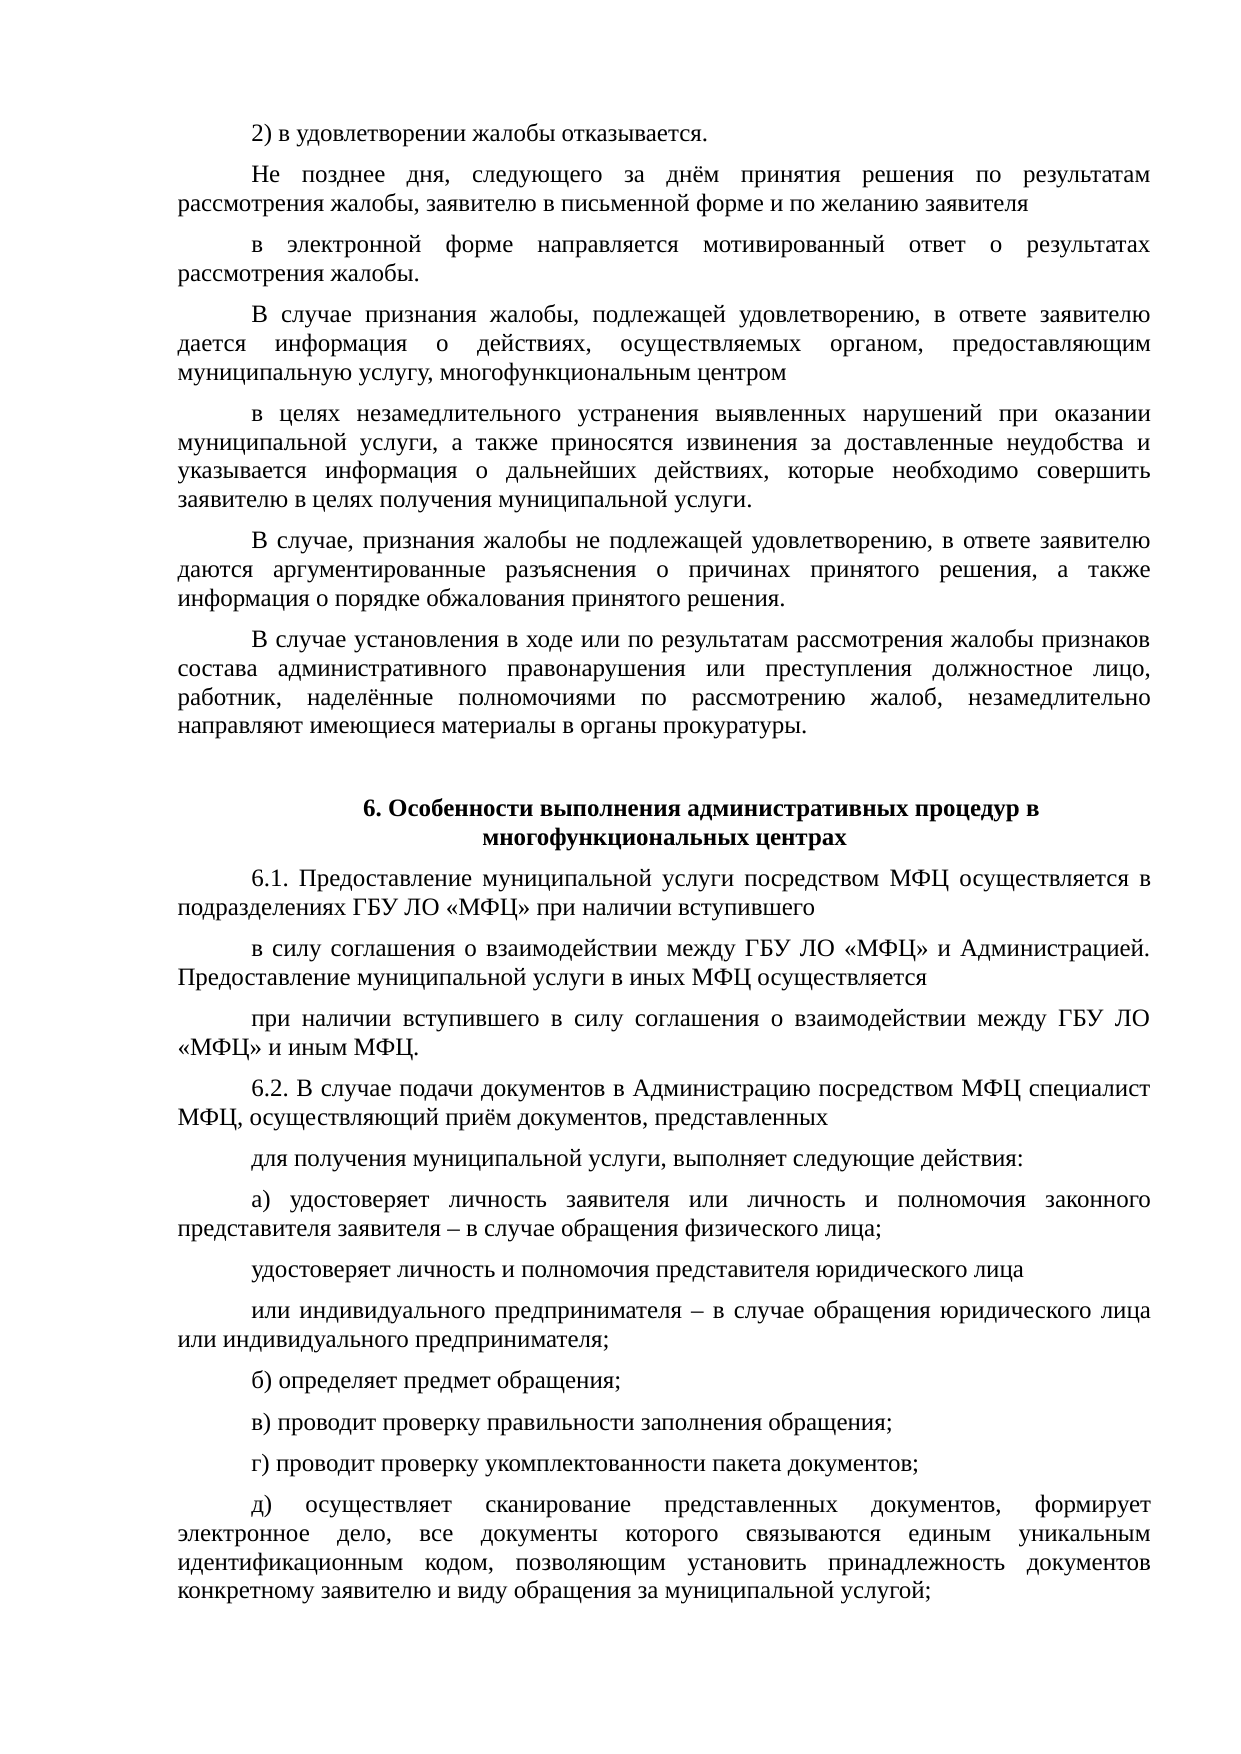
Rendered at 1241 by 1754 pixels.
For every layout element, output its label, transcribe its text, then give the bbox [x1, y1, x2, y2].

text для получения муниципальной услуги, выполняет следующие действия: [177, 1143, 1152, 1172]
text В случае, признания жалобы не подлежащей удовлетворению, в ответе заявителю даются аргументированные разъяснения о причинах принятого решения, а также информация о порядке обжалования принятого решения. [177, 526, 1152, 612]
text г) проводит проверку укомплектованности пакета документов; [177, 1448, 1152, 1477]
text В случае признания жалобы, подлежащей удовлетворению, в ответе заявителю дается информация о действиях, осуществляемых органом, предоставляющим муниципальную услугу, многофункциональным центром [177, 299, 1152, 386]
text д) осуществляет сканирование представленных документов, формирует электронное дело, все документы которого связываются единым уникальным идентификационным кодом, позволяющим установить принадлежность документов конкретному заявителю и виду обращения за муниципальной услугой; [177, 1489, 1152, 1604]
text 6.1. Предоставление муниципальной услуги посредством МФЦ осуществляется в подразделениях ГБУ ЛО «МФЦ» при наличии вступившего [177, 863, 1152, 921]
text 6.2. В случае подачи документов в Администрацию посредством МФЦ специалист МФЦ, осуществляющий приём документов, представленных [177, 1073, 1152, 1131]
text 6. Особенности выполнения административных процедур в многофункциональных центрах [177, 793, 1152, 851]
text в целях незамедлительного устранения выявленных нарушений при оказании муниципальной услуги, а также приносятся извинения за доставленные неудобства и указывается информация о дальнейших действиях, которые необходимо совершить заявителю в целях получения муниципальной услуги. [177, 398, 1152, 513]
text б) определяет предмет обращения; [177, 1366, 1152, 1394]
text или индивидуального предпринимателя – в случае обращения юридического лица или индивидуального предпринимателя; [177, 1296, 1152, 1353]
text удостоверяет личность и полномочия представителя юридического лица [177, 1254, 1152, 1283]
text Не позднее дня, следующего за днём принятия решения по результатам рассмотрения жалобы, заявителю в письменной форме и по желанию заявителя [177, 159, 1152, 217]
text в электронной форме направляется мотивированный ответ о результатах рассмотрения жалобы. [177, 229, 1152, 287]
text В случае установления в ходе или по результатам рассмотрения жалобы признаков состава административного правонарушения или преступления должностное лицо, работник, наделённые полномочиями по рассмотрению жалоб, незамедлительно направляют имеющиеся материалы в органы прокуратуры. [177, 624, 1152, 739]
text 2) в удовлетворении жалобы отказывается. [177, 118, 1152, 147]
text в) проводит проверку правильности заполнения обращения; [177, 1407, 1152, 1436]
text а) удостоверяет личность заявителя или личность и полномочия законного представителя заявителя – в случае обращения физического лица; [177, 1184, 1152, 1242]
text при наличии вступившего в силу соглашения о взаимодействии между ГБУ ЛО «МФЦ» и иным МФЦ. [177, 1003, 1152, 1061]
text в силу соглашения о взаимодействии между ГБУ ЛО «МФЦ» и Администрацией. Предоставление муниципальной услуги в иных МФЦ осуществляется [177, 933, 1152, 991]
